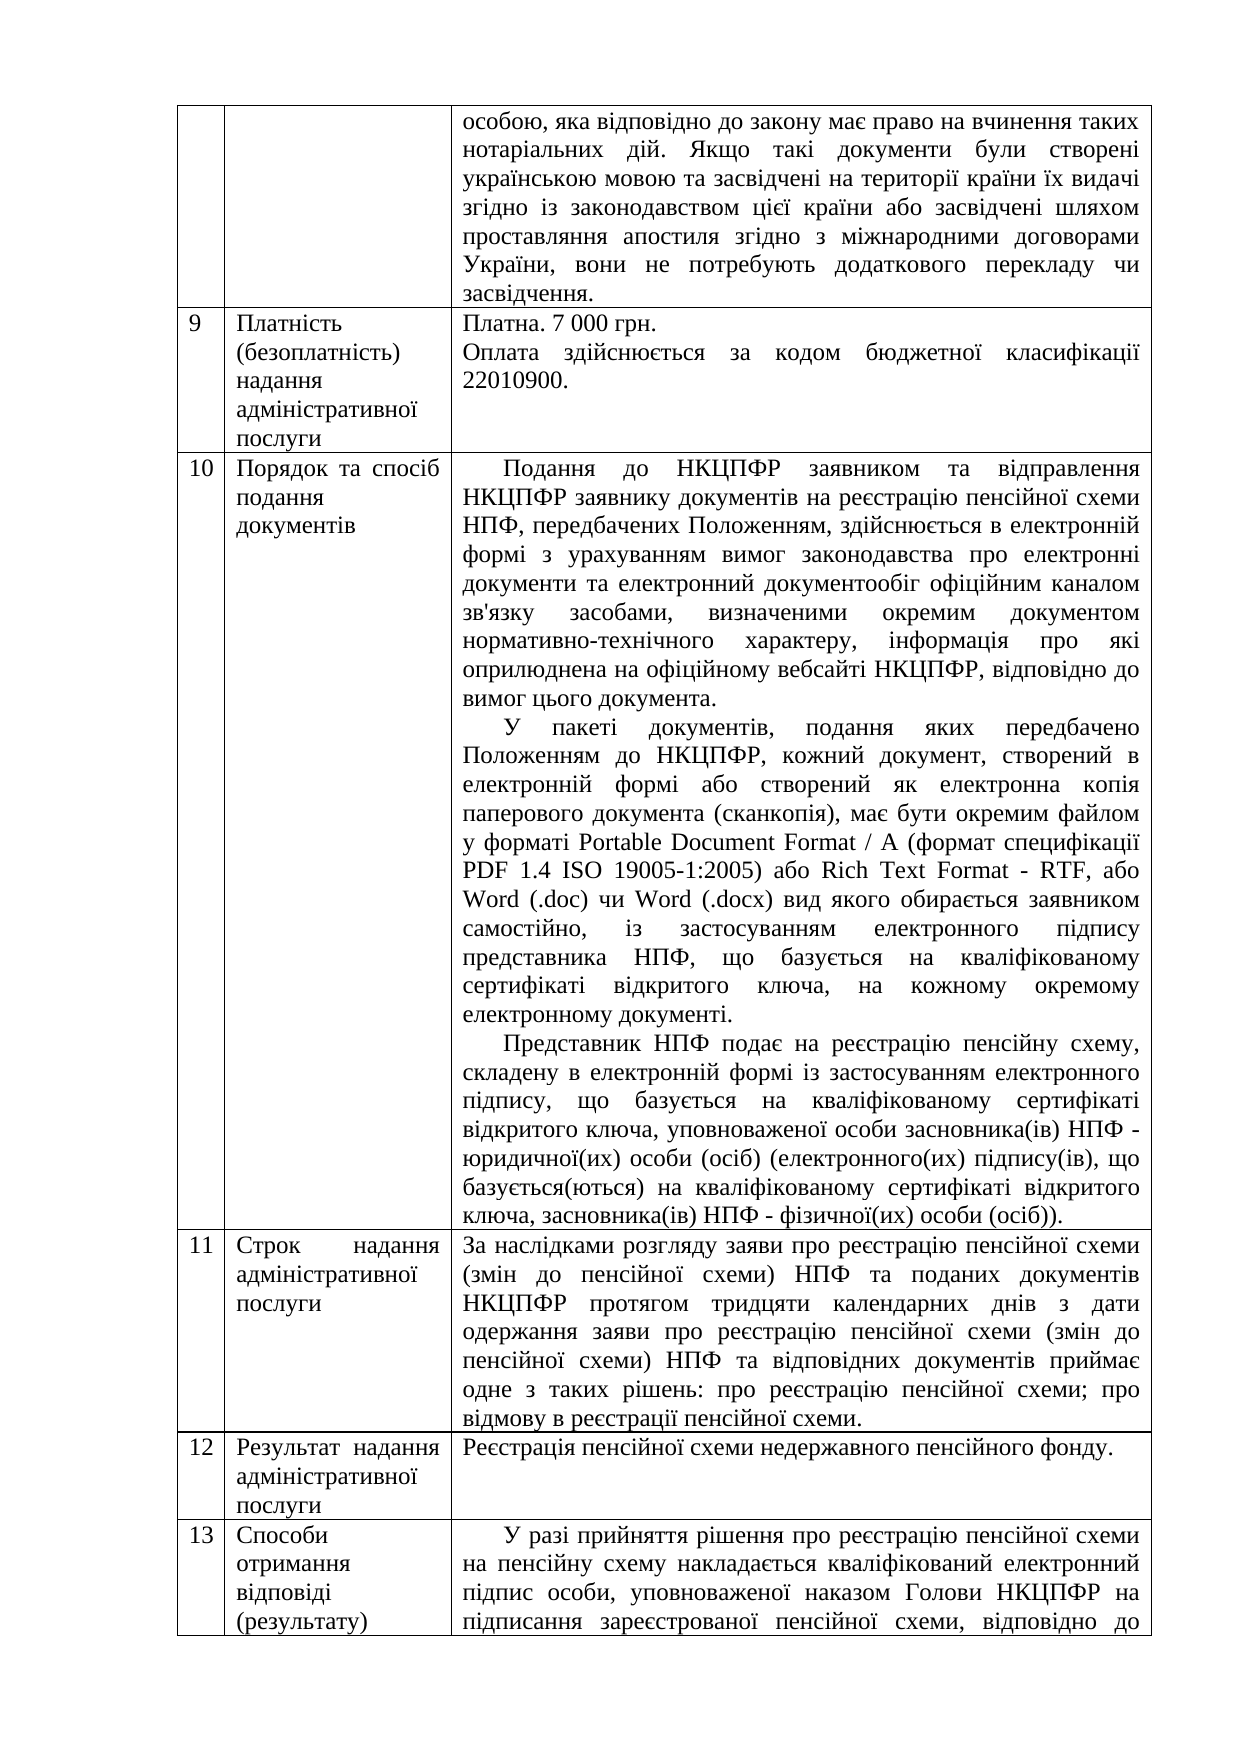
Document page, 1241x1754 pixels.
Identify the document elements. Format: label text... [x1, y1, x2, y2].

table_cell 11 [178, 1230, 224, 1431]
table_cell За наслідками розгляду заяви про реєстрацію пенсійної схеми (змін до пенсійної схеми) НПФ та поданих документів НКЦПФР протягом тридцяти календарних днів з дати одержання заяви про реєстрацію пенсійної схеми (змін до пенсійної схеми) НПФ та відповідних документів приймає одне з таких рішень: про реєстрацію пенсійної схеми; про відмову в реєстрації пенсійної схеми. [452, 1230, 1151, 1431]
table_cell Результат надання адміністративної послуги [225, 1433, 451, 1519]
table_cell 9 [178, 308, 224, 452]
table_cell Порядок та спосіб подання документів [225, 453, 451, 1229]
table_cell Платна. 7 000 грн. Оплата здійснюється за кодом бюджетної класифікації 22010900. [452, 308, 1151, 452]
table_cell 8 [178, 106, 224, 307]
table_cell 12 [178, 1433, 224, 1519]
table_cell 13 [178, 1520, 224, 1635]
table_cell Подання до НКЦПФР заявником та відправлення НКЦПФР заявнику документів на реєстрацію пенсійної схеми НПФ, передбачених Положенням, здійснюється в електронній формі з урахуванням вимог законодавства про електронні документи та електронний документообіг офіційним каналом зв'язку засобами, визначеними окремим документом нормативно-технічного характеру, інформація про які оприлюднена на офіційному вебсайті НКЦПФР, відповідно до вимог цього документа. У пакеті документів, подання яких передбачено Положенням до НКЦПФР, кожний документ, створений в електронній формі або створений як електронна копія паперового документа (сканкопія), має бути окремим файлом у форматі Portable Document Format / A (формат специфікації PDF 1.4 ISO 19005-1:2005) або Rich Text Format - RTF, або Word (.doc) чи Word (.docx) вид якого обирається заявником самостійно, із застосуванням електронного підпису представника НПФ, що базується на кваліфікованому сертифікаті відкритого ключа, на кожному окремому електронному документі. Представник НПФ подає на реєстрацію пенсійну схему, складену в електронній формі із застосуванням електронного підпису, що базується на кваліфікованому сертифікаті відкритого ключа, уповноваженої особи засновника(ів) НПФ - юридичної(их) особи (осіб) (електронного(их) підпису(ів), що базується(ються) на кваліфікованому сертифікаті відкритого ключа, засновника(ів) НПФ - фізичної(их) особи (осіб)). [452, 453, 1151, 1229]
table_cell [452, 106, 1151, 307]
table_cell Строк надання адміністративної послуги [225, 1230, 451, 1431]
table_cell Платність (безоплатність) надання адміністративної послуги [225, 308, 451, 452]
table_cell Реєстрація пенсійної схеми недержавного пенсійного фонду. [452, 1433, 1151, 1519]
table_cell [225, 1520, 451, 1635]
table_cell 10 [178, 453, 224, 1229]
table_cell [225, 106, 451, 307]
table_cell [452, 1520, 1151, 1635]
